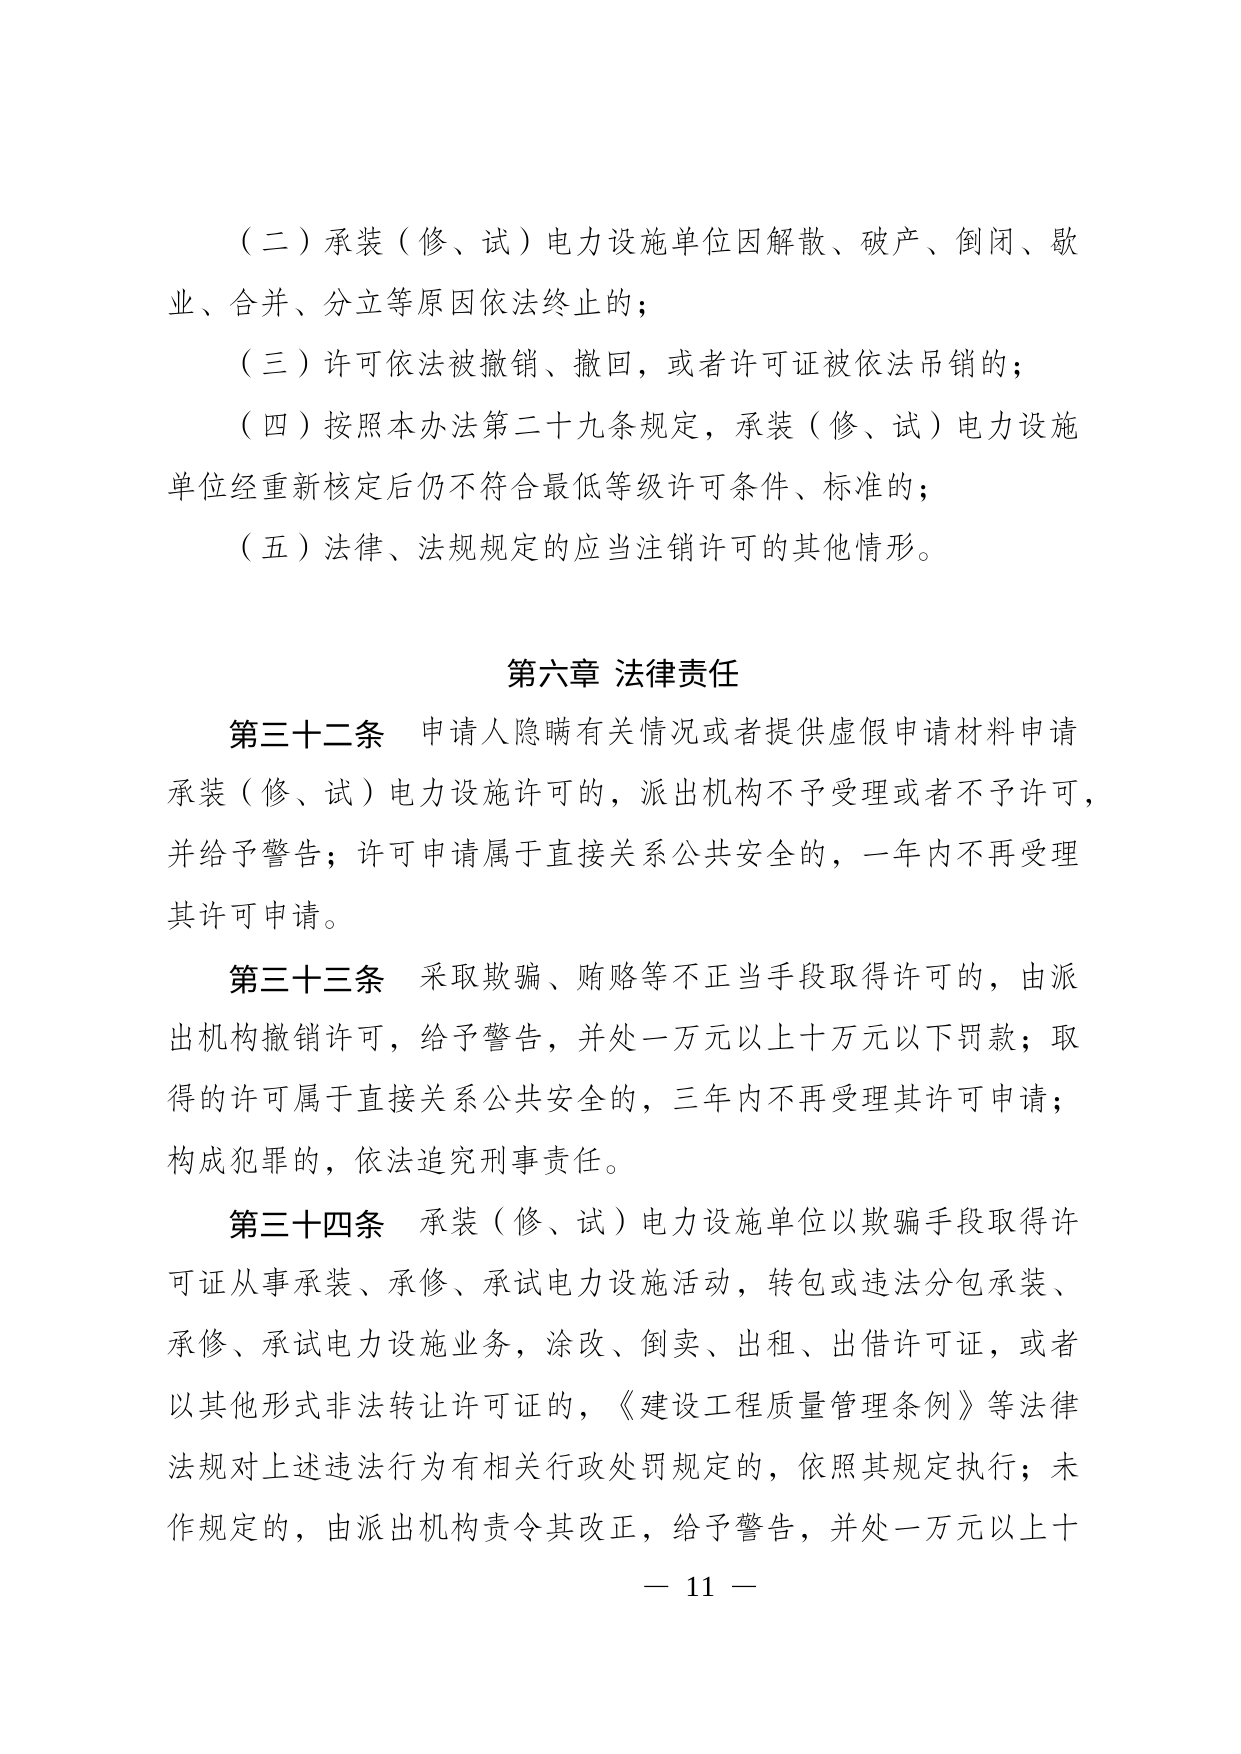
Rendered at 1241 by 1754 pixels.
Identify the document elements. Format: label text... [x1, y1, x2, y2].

text （五）法律、法规规定的应当注销许可的其他情形。 [165, 518, 1081, 579]
text （二）承装（修、试）电力设施单位因解散、破产、倒闭、歇业、合并、分立等原因依法终止的； [165, 212, 1081, 334]
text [165, 1192, 1081, 1559]
text （四）按照本办法第二十九条规定，承装（修、试）电力设施单位经重新核定后仍不符合最低等级许可条件、标准的； [165, 396, 1081, 518]
text （三）许可依法被撤销、撤回，或者许可证被依法吊销的； [165, 334, 1081, 396]
text 第三十二条 申请人隐瞒有关情况或者提供虚假申请材料申请承装（修、试）电力设施许可的，派出机构不予受理或者不予许可，并给予警告；许可申请属于直接关系公共安全的，一年内不再受理其许可申请。 [165, 702, 1081, 947]
text 第三十三条 采取欺骗、贿赂等不正当手段取得许可的，由派出机构撤销许可，给予警告，并处一万元以上十万元以下罚款；取得的许可属于直接关系公共安全的，三年内不再受理其许可申请；构成犯罪的，依法追究刑事责任。 [165, 947, 1081, 1192]
text 第六章 法律责任 [165, 641, 1081, 702]
